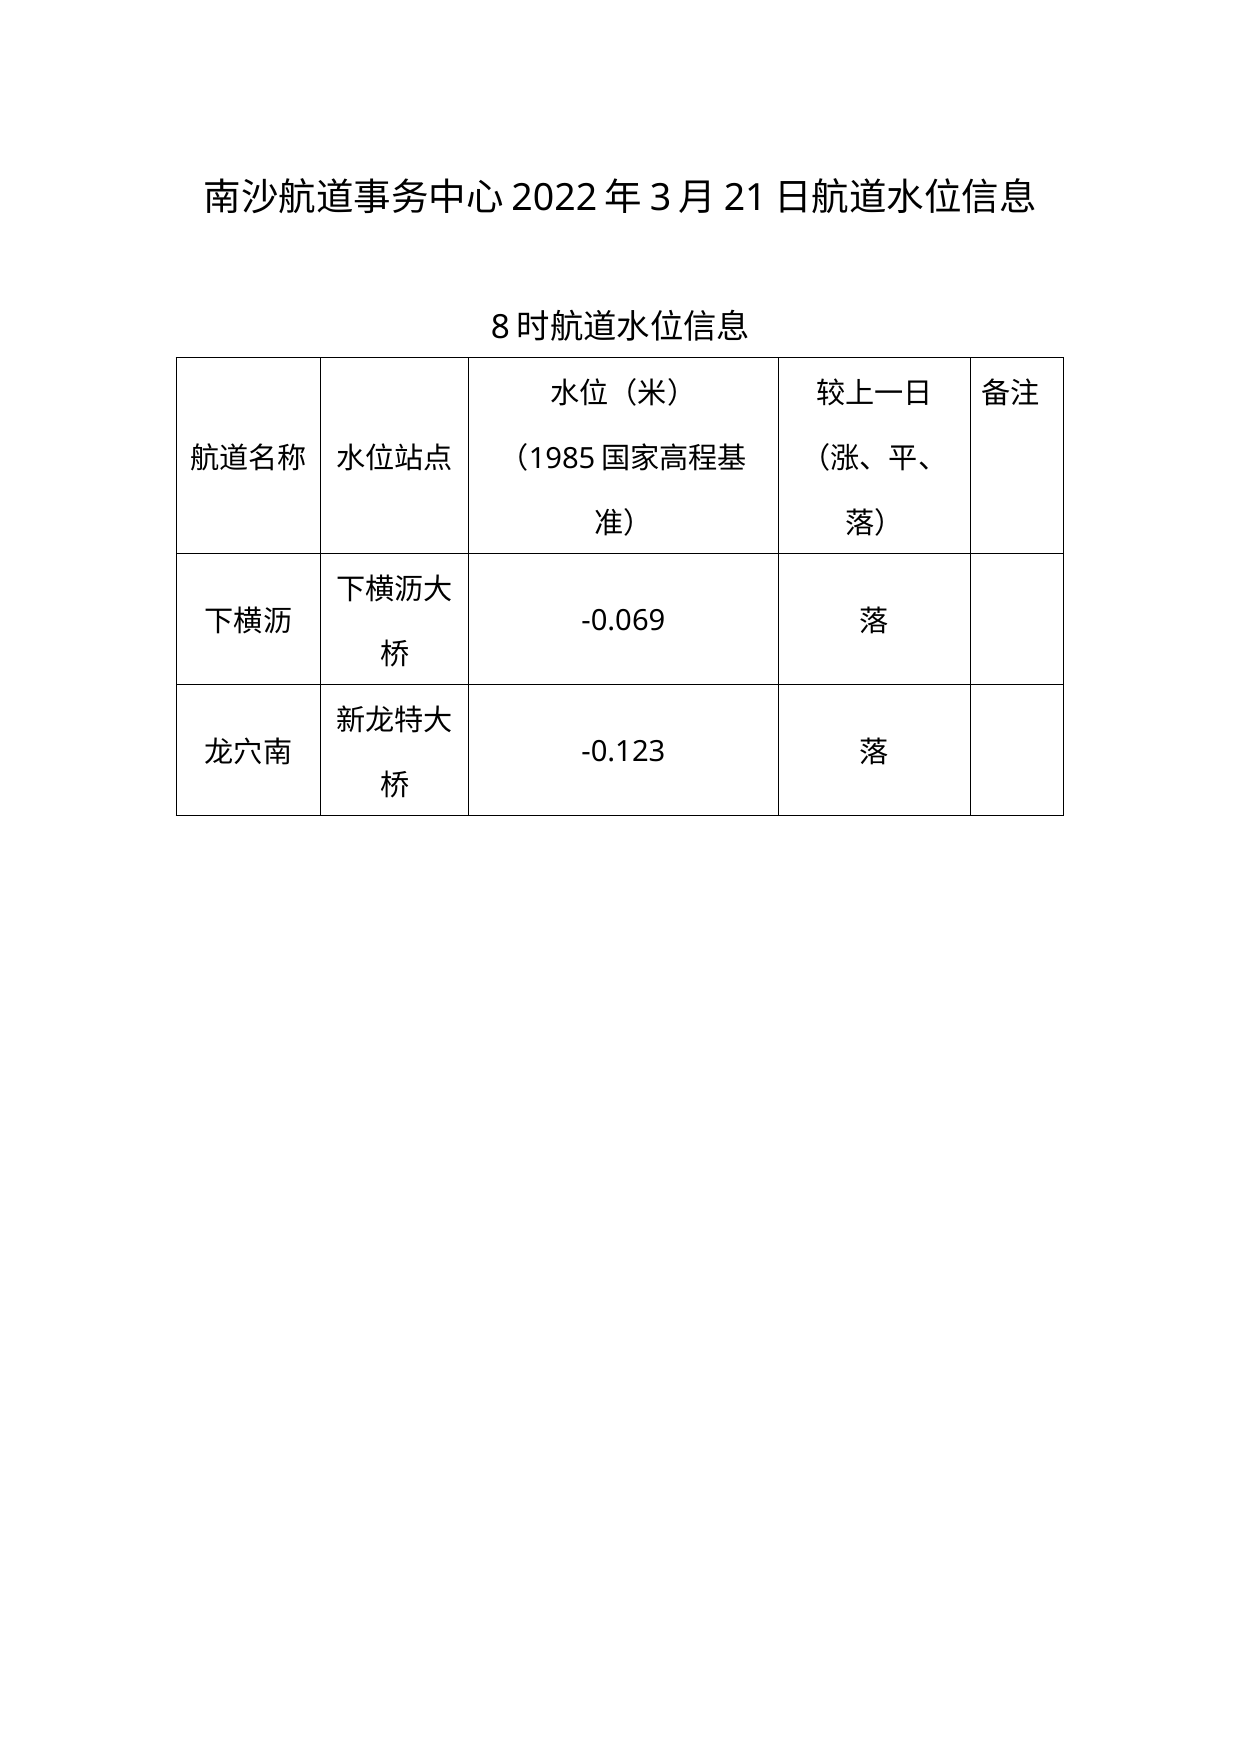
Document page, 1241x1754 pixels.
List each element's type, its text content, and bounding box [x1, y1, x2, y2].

table_cell 落 [779, 554, 970, 684]
table_cell 龙穴南 [177, 685, 320, 815]
table_cell 下横沥大桥 [321, 554, 468, 684]
text 8时航道水位信息 [187, 292, 1053, 357]
table_cell -0.123 [469, 685, 778, 815]
table_cell [971, 685, 1063, 815]
table_header 水位站点 [321, 358, 468, 553]
table_cell 下横沥 [177, 554, 320, 684]
table_cell [971, 554, 1063, 684]
table_header 较上一日 （涨、平、落） [779, 358, 970, 553]
table_header 水位（米） （1985国家高程基准） [469, 358, 778, 553]
text 南沙航道事务中心2022年3月21日航道水位信息 [187, 162, 1053, 227]
table_cell 落 [779, 685, 970, 815]
table_cell 新龙特大桥 [321, 685, 468, 815]
table_header 备注 [971, 358, 1063, 553]
table_header 航道名称 [177, 358, 320, 553]
table_cell -0.069 [469, 554, 778, 684]
